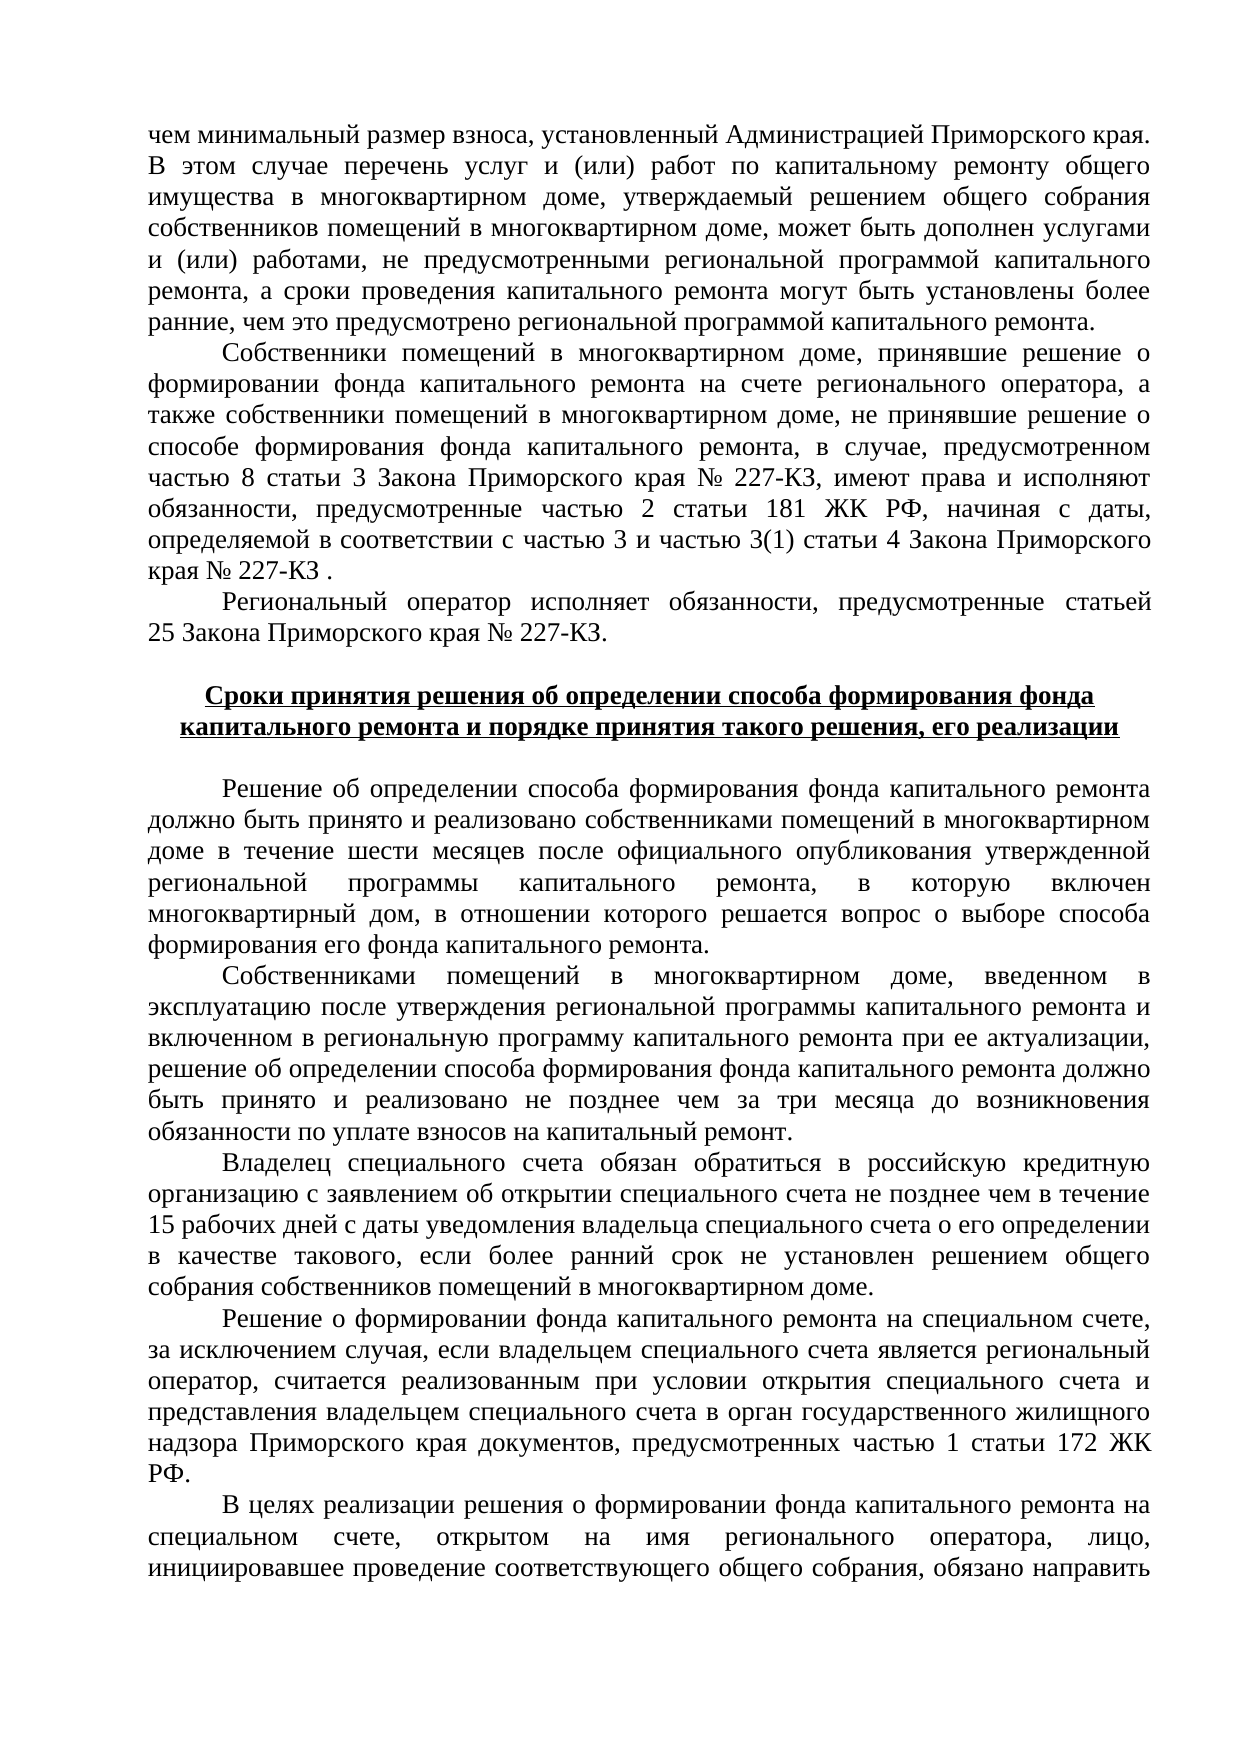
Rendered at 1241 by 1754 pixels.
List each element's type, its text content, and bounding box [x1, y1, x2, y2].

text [148, 118, 1152, 336]
text Собственниками помещений в многоквартирном доме, введенном в эксплуатацию после утверждения региональной программы капитального ремонта и включенном в региональную программу капитального ремонта при ее актуализации, решение об определении способа формирования фонда капитального ремонта должно быть принято и реализовано не позднее чем за три месяца до возникновения обязанности по уплате взносов на капитальный ремонт. [148, 959, 1152, 1146]
text Региональный оператор исполняет обязанности, предусмотренные статьей 25 Закона Приморского края № 227-КЗ. [148, 585, 1152, 648]
text Собственники помещений в многоквартирном доме, принявшие решение о формировании фонда капитального ремонта на счете регионального оператора, а также собственники помещений в многоквартирном доме, не принявшие решение о способе формирования фонда капитального ремонта, в случае, предусмотренном частью 8 статьи 3 Закона Приморского края № 227-КЗ, имеют права и исполняют обязанности, предусмотренные частью 2 статьи 181 ЖК РФ, начиная с даты, определяемой в соответствии с частью 3 и частью 3(1) статьи 4 Закона Приморского края № 227-КЗ . [148, 336, 1152, 585]
text Владелец специального счета обязан обратиться в российскую кредитную организацию с заявлением об открытии специального счета не позднее чем в течение 15 рабочих дней с даты уведомления владельца специального счета о его определении в качестве такового, если более ранний срок не установлен решением общего собрания собственников помещений в многоквартирном доме. [148, 1146, 1152, 1302]
text Решение о формировании фонда капитального ремонта на специальном счете, за исключением случая, если владельцем специального счета является региональный оператор, считается реализованным при условии открытия специального счета и представления владельцем специального счета в орган государственного жилищного надзора Приморского края документов, предусмотренных частью 1 статьи 172 ЖК РФ. [148, 1302, 1152, 1488]
text Сроки принятия решения об определении способа формирования фонда капитального ремонта и порядке принятия такого решения, его реализации [148, 679, 1152, 741]
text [148, 1488, 1152, 1582]
text Решение об определении способа формирования фонда капитального ремонта должно быть принято и реализовано собственниками помещений в многоквартирном доме в течение шести месяцев после официального опубликования утвержденной региональной программы капитального ремонта, в которую включен многоквартирный дом, в отношении которого решается вопрос о выборе способа формирования его фонда капитального ремонта. [148, 772, 1152, 959]
